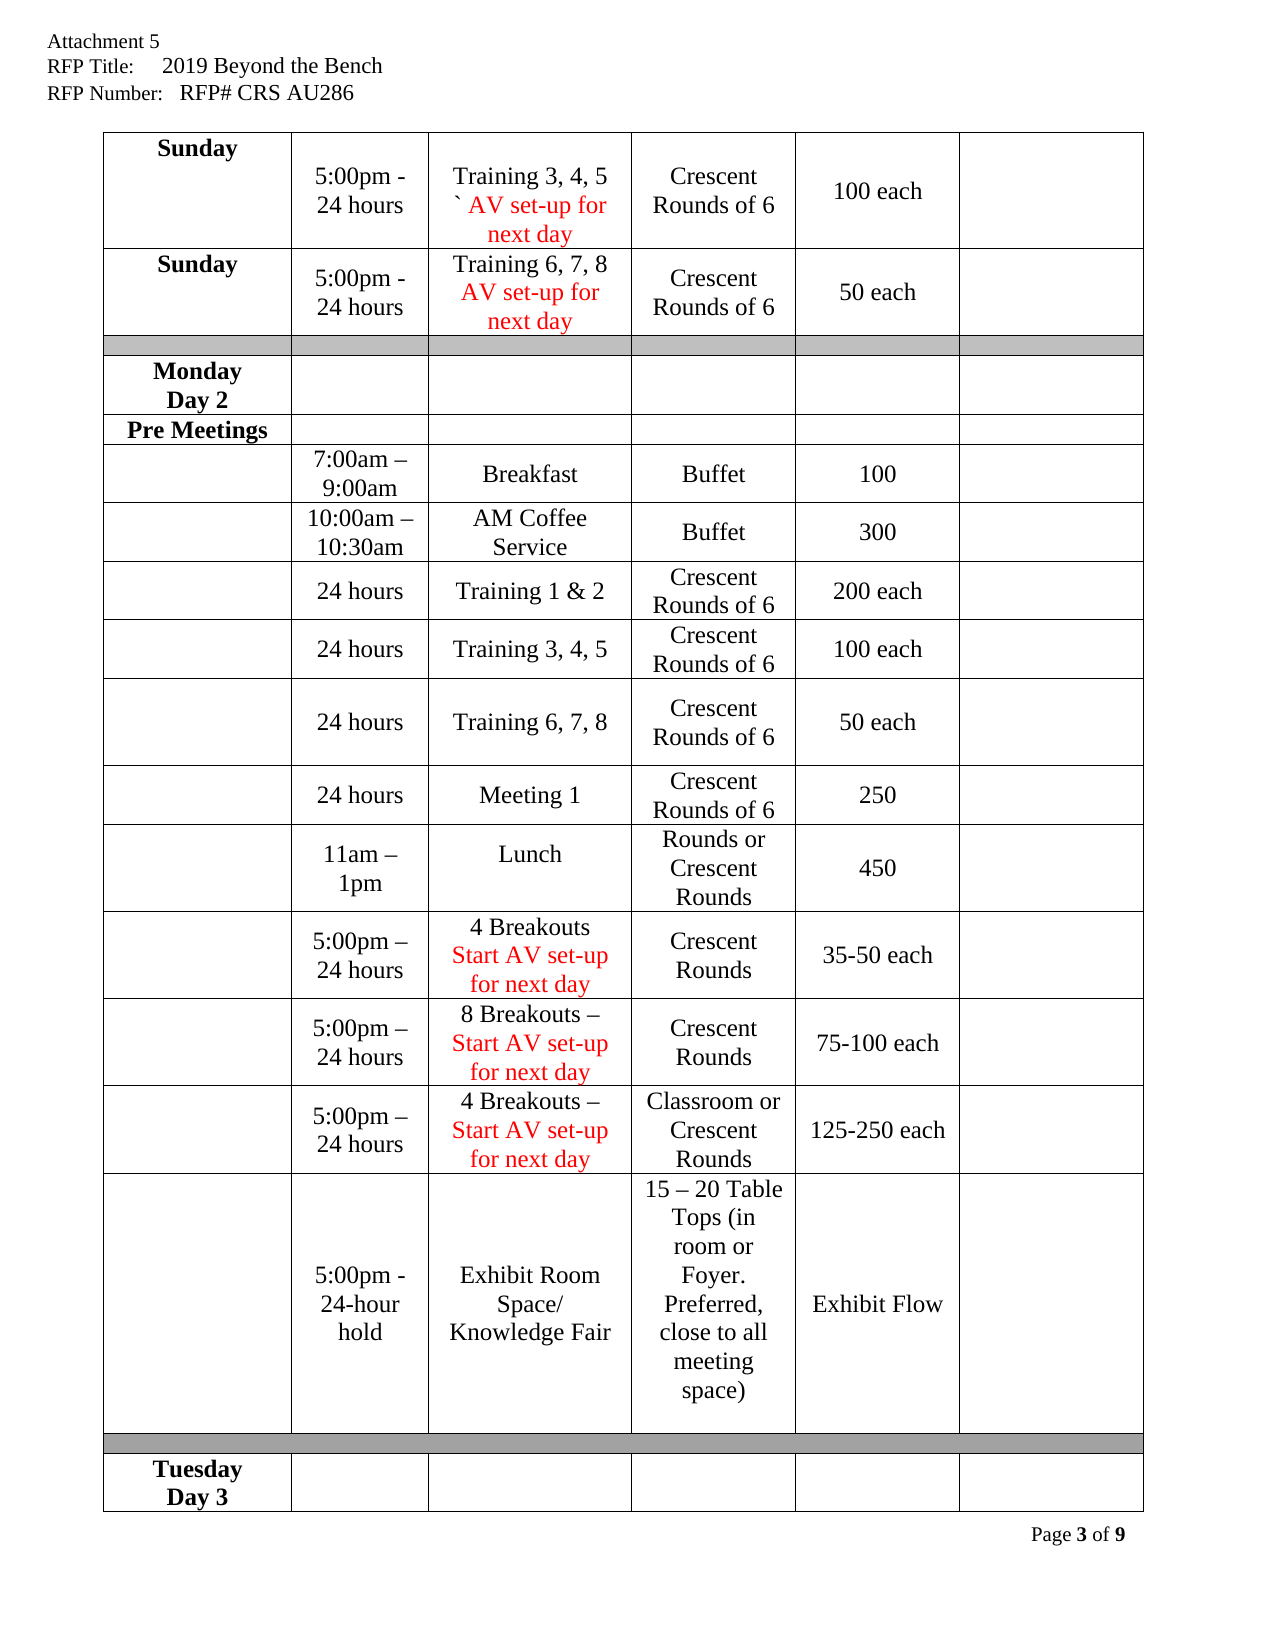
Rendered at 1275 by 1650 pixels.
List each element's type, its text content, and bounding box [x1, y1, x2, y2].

table_cell 100 each [796, 133, 959, 248]
table_cell Crescent Rounds [632, 912, 795, 998]
table_cell 35-50 each [796, 912, 959, 998]
table_cell [429, 415, 631, 443]
table_cell [960, 249, 1143, 335]
table_cell [104, 503, 291, 561]
table_cell [960, 415, 1143, 443]
table_cell 100 each [796, 620, 959, 678]
table_cell Tuesday Day 3 [104, 1454, 291, 1511]
table_cell [104, 766, 291, 823]
table_cell [104, 999, 291, 1085]
table_cell 4 Breakouts – Start AV set-up for next day [429, 1086, 631, 1173]
table_cell [104, 620, 291, 678]
table_cell 10:00am – 10:30am [292, 503, 428, 561]
table_cell Crescent Rounds of 6 [632, 620, 795, 678]
table_cell Crescent Rounds of 6 [632, 249, 795, 335]
table_cell [960, 445, 1143, 502]
table_cell [960, 562, 1143, 619]
table_cell Training 3, 4, 5 ` AV set-up for next day [429, 133, 631, 248]
table_cell [796, 336, 959, 355]
table_cell [104, 445, 291, 502]
table_cell Exhibit Room Space/ Knowledge Fair [429, 1174, 631, 1432]
table_cell Pre Meetings [104, 415, 291, 443]
table_cell [104, 1174, 291, 1432]
table_cell [960, 620, 1143, 678]
table_cell [104, 679, 291, 765]
table_cell Rounds or Crescent Rounds [632, 825, 795, 911]
table_cell [104, 562, 291, 619]
table_cell 50 each [796, 679, 959, 765]
table_cell 24 hours [292, 562, 428, 619]
table_cell [429, 336, 631, 355]
table_cell [796, 415, 959, 443]
table_cell [104, 825, 291, 911]
table_cell [960, 999, 1143, 1085]
table_cell 100 [796, 445, 959, 502]
table_cell Crescent Rounds of 6 [632, 766, 795, 823]
table_cell Buffet [632, 445, 795, 502]
table_cell [292, 1454, 428, 1511]
table_cell 24 hours [292, 620, 428, 678]
table_cell 250 [796, 766, 959, 823]
table_cell [796, 356, 959, 414]
table_cell [292, 415, 428, 443]
table_cell AM Coffee Service [429, 503, 631, 561]
table_cell 24 hours [292, 766, 428, 823]
table_cell [960, 336, 1143, 355]
table_cell Buffet [632, 503, 795, 561]
table_cell [292, 356, 428, 414]
table_cell [960, 679, 1143, 765]
table_cell 7:00am – 9:00am [292, 445, 428, 502]
table_cell [960, 1086, 1143, 1173]
table_cell [104, 912, 291, 998]
table_cell [960, 1454, 1143, 1511]
table_cell 5:00pm - 24 hours [292, 249, 428, 335]
table_cell 15 – 20 Table Tops (in room or Foyer. Preferred, close to all meeting space) [632, 1174, 795, 1432]
table_cell [960, 133, 1143, 248]
table_cell 5:00pm - 24 hours [292, 133, 428, 248]
table_cell [960, 503, 1143, 561]
table_cell [960, 766, 1143, 823]
table_cell [960, 825, 1143, 911]
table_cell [632, 133, 795, 248]
table_cell Exhibit Flow [796, 1174, 959, 1432]
table_cell Training 6, 7, 8 [429, 679, 631, 765]
table_cell 4 Breakouts Start AV set-up for next day [429, 912, 631, 998]
table_cell Sunday [104, 249, 291, 335]
table_cell [104, 336, 291, 355]
table_cell [632, 1454, 795, 1511]
table_cell Classroom or Crescent Rounds [632, 1086, 795, 1173]
table_cell [960, 356, 1143, 414]
table_cell 5:00pm - 24-hour hold [292, 1174, 428, 1432]
table_cell [292, 336, 428, 355]
table_cell [104, 1434, 1143, 1453]
table_cell Monday Day 2 [104, 356, 291, 414]
table_cell 5:00pm – 24 hours [292, 1086, 428, 1173]
table_cell Training 3, 4, 5 [429, 620, 631, 678]
table_cell [960, 912, 1143, 998]
table_cell Crescent Rounds of 6 [632, 679, 795, 765]
table_cell Crescent Rounds of 6 [632, 562, 795, 619]
table_cell Training 6, 7, 8 AV set-up for next day [429, 249, 631, 335]
table_cell [796, 1454, 959, 1511]
table_cell 24 hours [292, 679, 428, 765]
table_cell Breakfast [429, 445, 631, 502]
table_cell [632, 336, 795, 355]
table_cell 200 each [796, 562, 959, 619]
table_cell 5:00pm – 24 hours [292, 999, 428, 1085]
table_cell [429, 356, 631, 414]
table_cell 50 each [796, 249, 959, 335]
table_cell 300 [796, 503, 959, 561]
table_cell 5:00pm – 24 hours [292, 912, 428, 998]
table_cell [429, 1454, 631, 1511]
table_cell 125-250 each [796, 1086, 959, 1173]
table_cell Crescent Rounds [632, 999, 795, 1085]
table_cell [632, 415, 795, 443]
table_cell Lunch [429, 825, 631, 911]
table_cell 8 Breakouts – Start AV set-up for next day [429, 999, 631, 1085]
table_cell [960, 1174, 1143, 1432]
table_cell 11am – 1pm [292, 825, 428, 911]
table_cell [104, 1086, 291, 1173]
table_cell Training 1 & 2 [429, 562, 631, 619]
table_cell [632, 356, 795, 414]
table_cell 450 [796, 825, 959, 911]
table_cell 75-100 each [796, 999, 959, 1085]
table_cell Sunday [104, 133, 291, 248]
table_cell Meeting 1 [429, 766, 631, 823]
